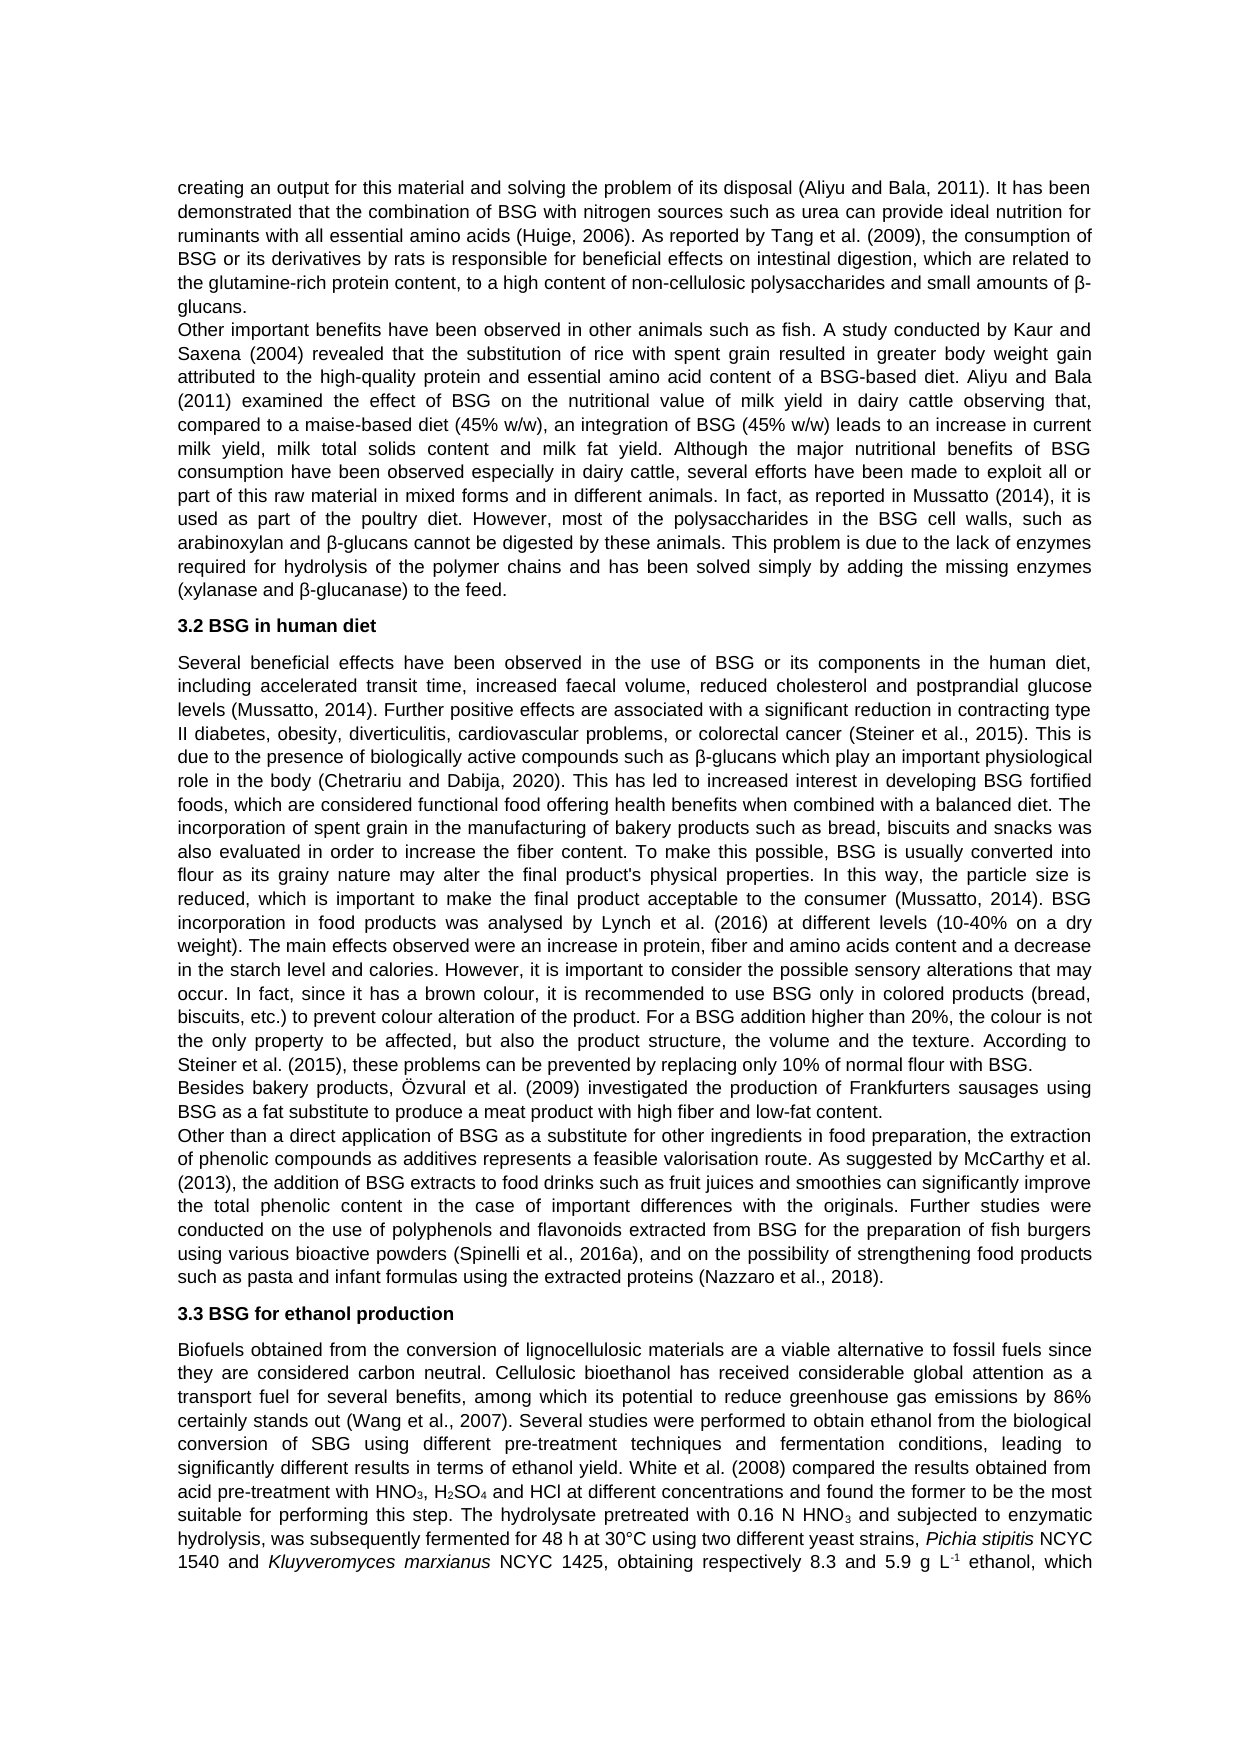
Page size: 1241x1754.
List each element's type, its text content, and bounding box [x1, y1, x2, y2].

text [177, 177, 1092, 317]
text 3.3 BSG for ethanol production [177, 1302, 1092, 1324]
text 3.2 BSG in human diet [177, 615, 1092, 637]
text Other than a direct application of BSG as a substitute for other ingredients in food preparation, the extraction of phenolic compounds as additives represents a feasible valorisation route. As suggested by McCarthy et al. (2013), the addition of BSG extracts to food drinks such as fruit juices and smoothies can significantly improve the total phenolic content in the case of important differences with the originals. Further studies were conducted on the use of polyphenols and flavonoids extracted from BSG for the preparation of fish burgers using various bioactive powders (Spinelli et al., 2016a), and on the possibility of strengthening food products such as pasta and infant formulas using the extracted proteins (Nazzaro et al., 2018). [177, 1124, 1092, 1288]
text Other important benefits have been observed in other animals such as fish. A study conducted by Kaur and Saxena (2004) revealed that the substitution of rice with spent grain resulted in greater body weight gain attributed to the high-quality protein and essential amino acid content of a BSG-based diet. Aliyu and Bala (2011) examined the effect of BSG on the nutritional value of milk yield in dairy cattle observing that, compared to a maise-based diet (45% w/w), an integration of BSG (45% w/w) leads to an increase in current milk yield, milk total solids content and milk fat yield. Although the major nutritional benefits of BSG consumption have been observed especially in dairy cattle, several efforts have been made to exploit all or part of this raw material in mixed forms and in different animals. In fact, as reported in Mussatto (2014), it is used as part of the poultry diet. However, most of the polysaccharides in the BSG cell walls, such as arabinoxylan and β-glucans cannot be digested by these animals. This problem is due to the lack of enzymes required for hydrolysis of the polymer chains and has been solved simply by adding the missing enzymes (xylanase and β-glucanase) to the feed. [177, 319, 1092, 601]
text Several beneficial effects have been observed in the use of BSG or its components in the human diet, including accelerated transit time, increased faecal volume, reduced cholesterol and postprandial glucose levels (Mussatto, 2014). Further positive effects are associated with a significant reduction in contracting type II diabetes, obesity, diverticulitis, cardiovascular problems, or colorectal cancer (Steiner et al., 2015). This is due to the presence of biologically active compounds such as β-glucans which play an important physiological role in the body (Chetrariu and Dabija, 2020). This has led to increased interest in developing BSG fortified foods, which are considered functional food offering health benefits when combined with a balanced diet. The incorporation of spent grain in the manufacturing of bakery products such as bread, biscuits and snacks was also evaluated in order to increase the fiber content. To make this possible, BSG is usually converted into flour as its grainy nature may alter the final product's physical properties. In this way, the particle size is reduced, which is important to make the final product acceptable to the consumer (Mussatto, 2014). BSG incorporation in food products was analysed by Lynch et al. (2016) at different levels (10-40% on a dry weight). The main effects observed were an increase in protein, fiber and amino acids content and a decrease in the starch level and calories. However, it is important to consider the possible sensory alterations that may occur. In fact, since it has a brown colour, it is recommended to use BSG only in colored products (bread, biscuits, etc.) to prevent colour alteration of the product. For a BSG addition higher than 20%, the colour is not the only property to be affected, but also the product structure, the volume and the texture. According to Steiner et al. (2015), these problems can be prevented by replacing only 10% of normal flour with BSG. Besides bakery products, Özvural et al. (2009) investigated the production of Frankfurters sausages using BSG as a fat substitute to produce a meat product with high fiber and low-fat content. [177, 651, 1092, 1122]
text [177, 1338, 1092, 1573]
